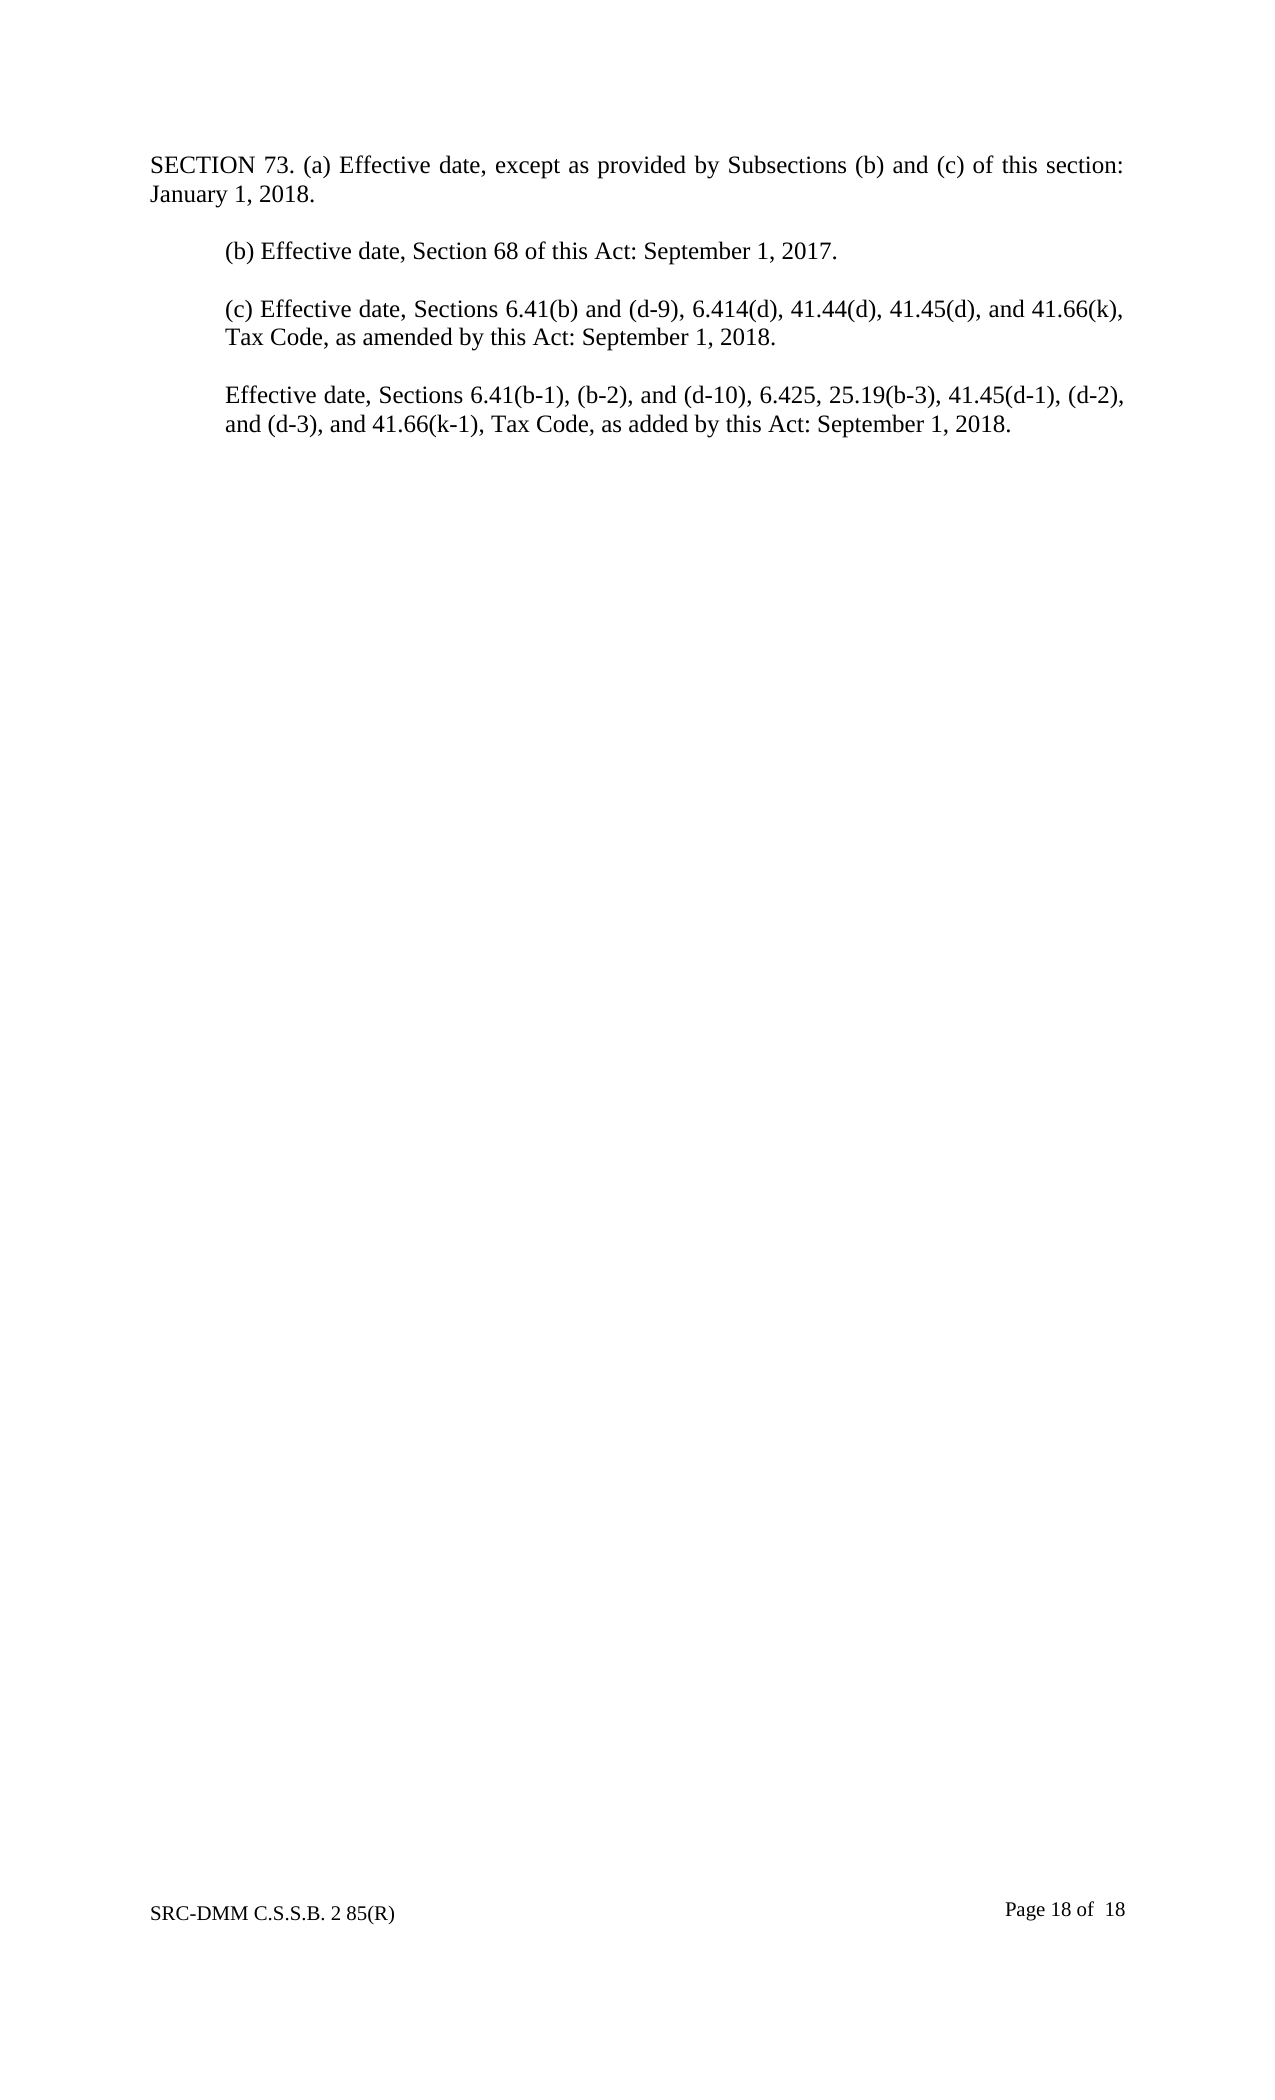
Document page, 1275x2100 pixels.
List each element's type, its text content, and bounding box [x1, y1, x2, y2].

text (b) Effective date, Section 68 of this Act: September 1, 2017. [225, 236, 1125, 265]
text SECTION 73. (a) Effective date, except as provided by Subsections (b) and (c) of this section: January 1, 2018. [150, 150, 1125, 207]
text Effective date, Sections 6.41(b-1), (b-2), and (d-10), 6.425, 25.19(b-3), 41.45(d-1), (d-2), and (d-3), and 41.66(k-1), Tax Code, as added by this Act: September 1, 2018. [225, 380, 1125, 437]
text (c) Effective date, Sections 6.41(b) and (d-9), 6.414(d), 41.44(d), 41.45(d), and 41.66(k), Tax Code, as amended by this Act: September 1, 2018. [225, 294, 1125, 351]
